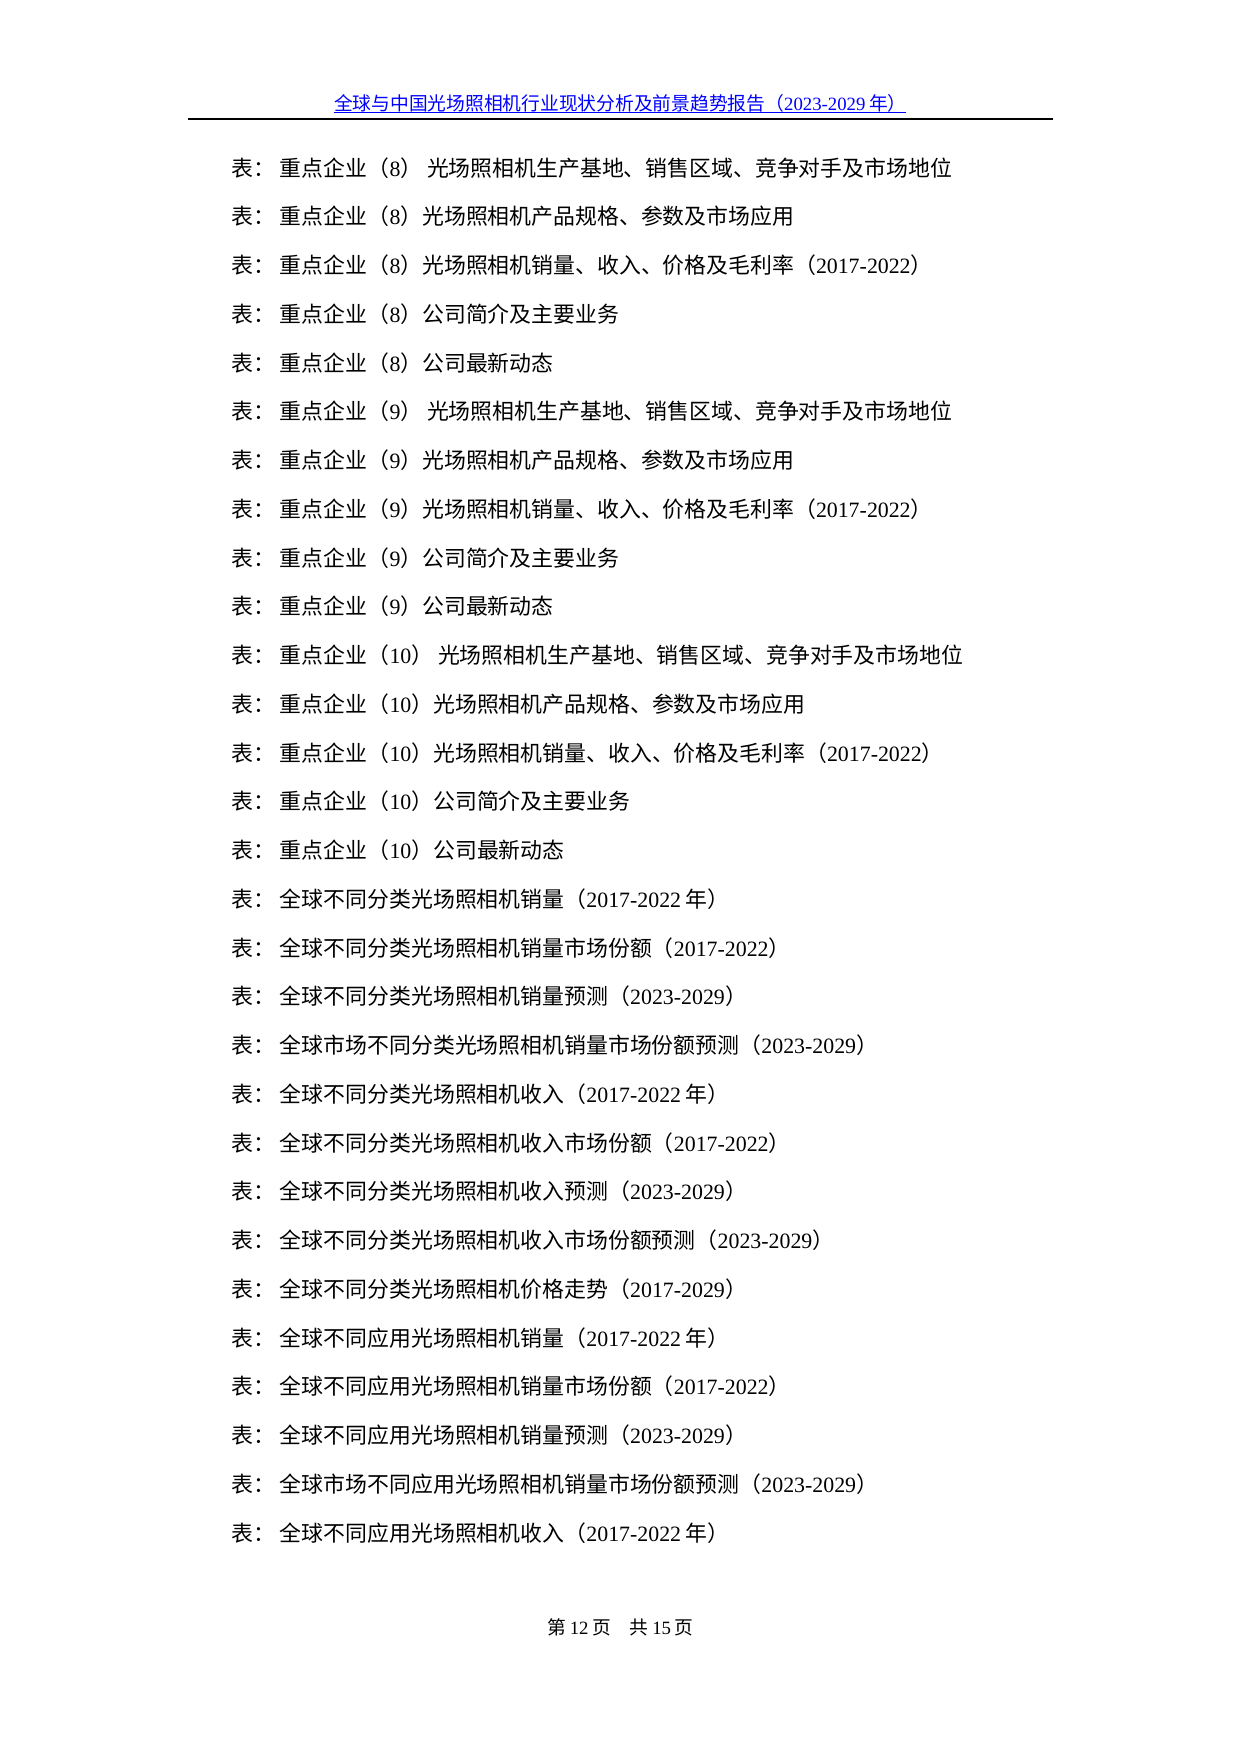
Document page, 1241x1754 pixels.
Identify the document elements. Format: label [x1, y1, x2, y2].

text [187, 150, 1053, 1548]
